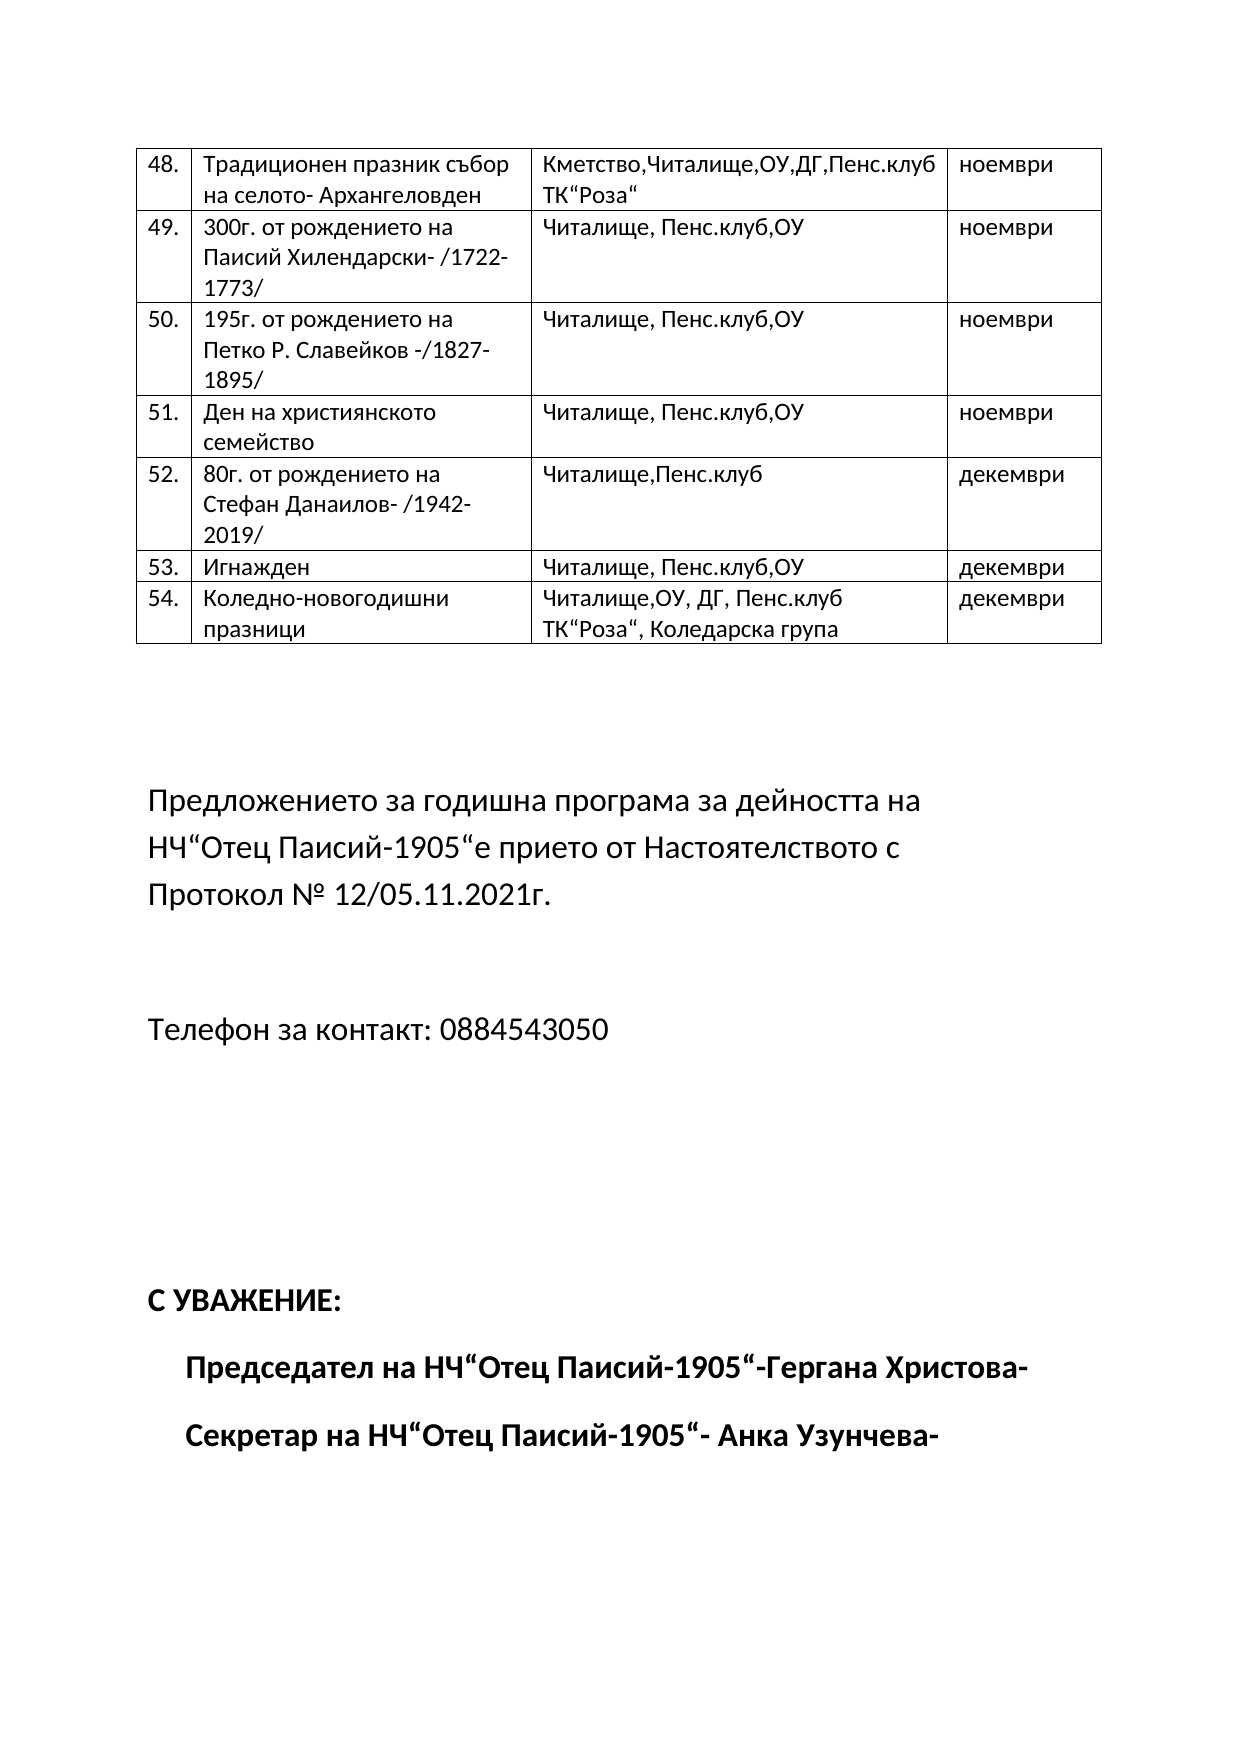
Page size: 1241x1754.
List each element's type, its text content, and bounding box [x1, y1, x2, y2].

table_cell Коледно-новогодишни празници [192, 582, 531, 643]
table_cell ноември [948, 211, 1101, 302]
text Председател на НЧ“Отец Паисий-1905“-Гергана Христова- [148, 1346, 1093, 1387]
table_cell 51. [137, 396, 191, 457]
table_cell 52. [137, 458, 191, 549]
table_cell ноември [948, 149, 1101, 210]
table_cell 50. [137, 303, 191, 395]
table_cell Читалище, Пенс.клуб,ОУ [532, 551, 947, 581]
table_cell 54. [137, 582, 191, 643]
text С УВАЖЕНИЕ: [148, 1279, 1093, 1319]
table_cell Читалище, Пенс.клуб,ОУ [532, 303, 947, 395]
table_cell Читалище,Пенс.клуб [532, 458, 947, 549]
table_cell Игнажден [192, 551, 531, 581]
text Телефон за контакт: 0884543050 [148, 1008, 1093, 1049]
table_cell Ден на християнското семейство [192, 396, 531, 457]
table_cell Кметство,Читалище,ОУ,ДГ,Пенс.клуб ТК“Роза“ [532, 149, 947, 210]
table_cell 53. [137, 551, 191, 581]
table_cell 300г. от рождението на Паисий Хилендарски- /1722-1773/ [192, 211, 531, 302]
table_cell декември [948, 551, 1101, 581]
table_cell 48. [137, 149, 191, 210]
text Секретар на НЧ“Отец Паисий-1905“- Анка Узунчева- [148, 1414, 1093, 1454]
table_cell 195г. от рождението на Петко Р. Славейков -/1827-1895/ [192, 303, 531, 395]
table_cell 49. [137, 211, 191, 302]
table_cell 80г. от рождението на Стефан Данаилов- /1942-2019/ [192, 458, 531, 549]
table_cell ноември [948, 303, 1101, 395]
text Предложението за годишна програма за дейността на НЧ“Отец Паисий-1905“е прието от Настоятелството с Протокол № 12/05.11.2021г. [148, 779, 1093, 914]
table_cell Читалище,ОУ, ДГ, Пенс.клуб ТК“Роза“, Коледарска група [532, 582, 947, 643]
table_cell декември [948, 458, 1101, 549]
table_cell ноември [948, 396, 1101, 457]
table_cell Читалище, Пенс.клуб,ОУ [532, 396, 947, 457]
table_cell декември [948, 582, 1101, 643]
table_cell Читалище, Пенс.клуб,ОУ [532, 211, 947, 302]
table_cell Традиционен празник събор на селото- Архангеловден [192, 149, 531, 210]
